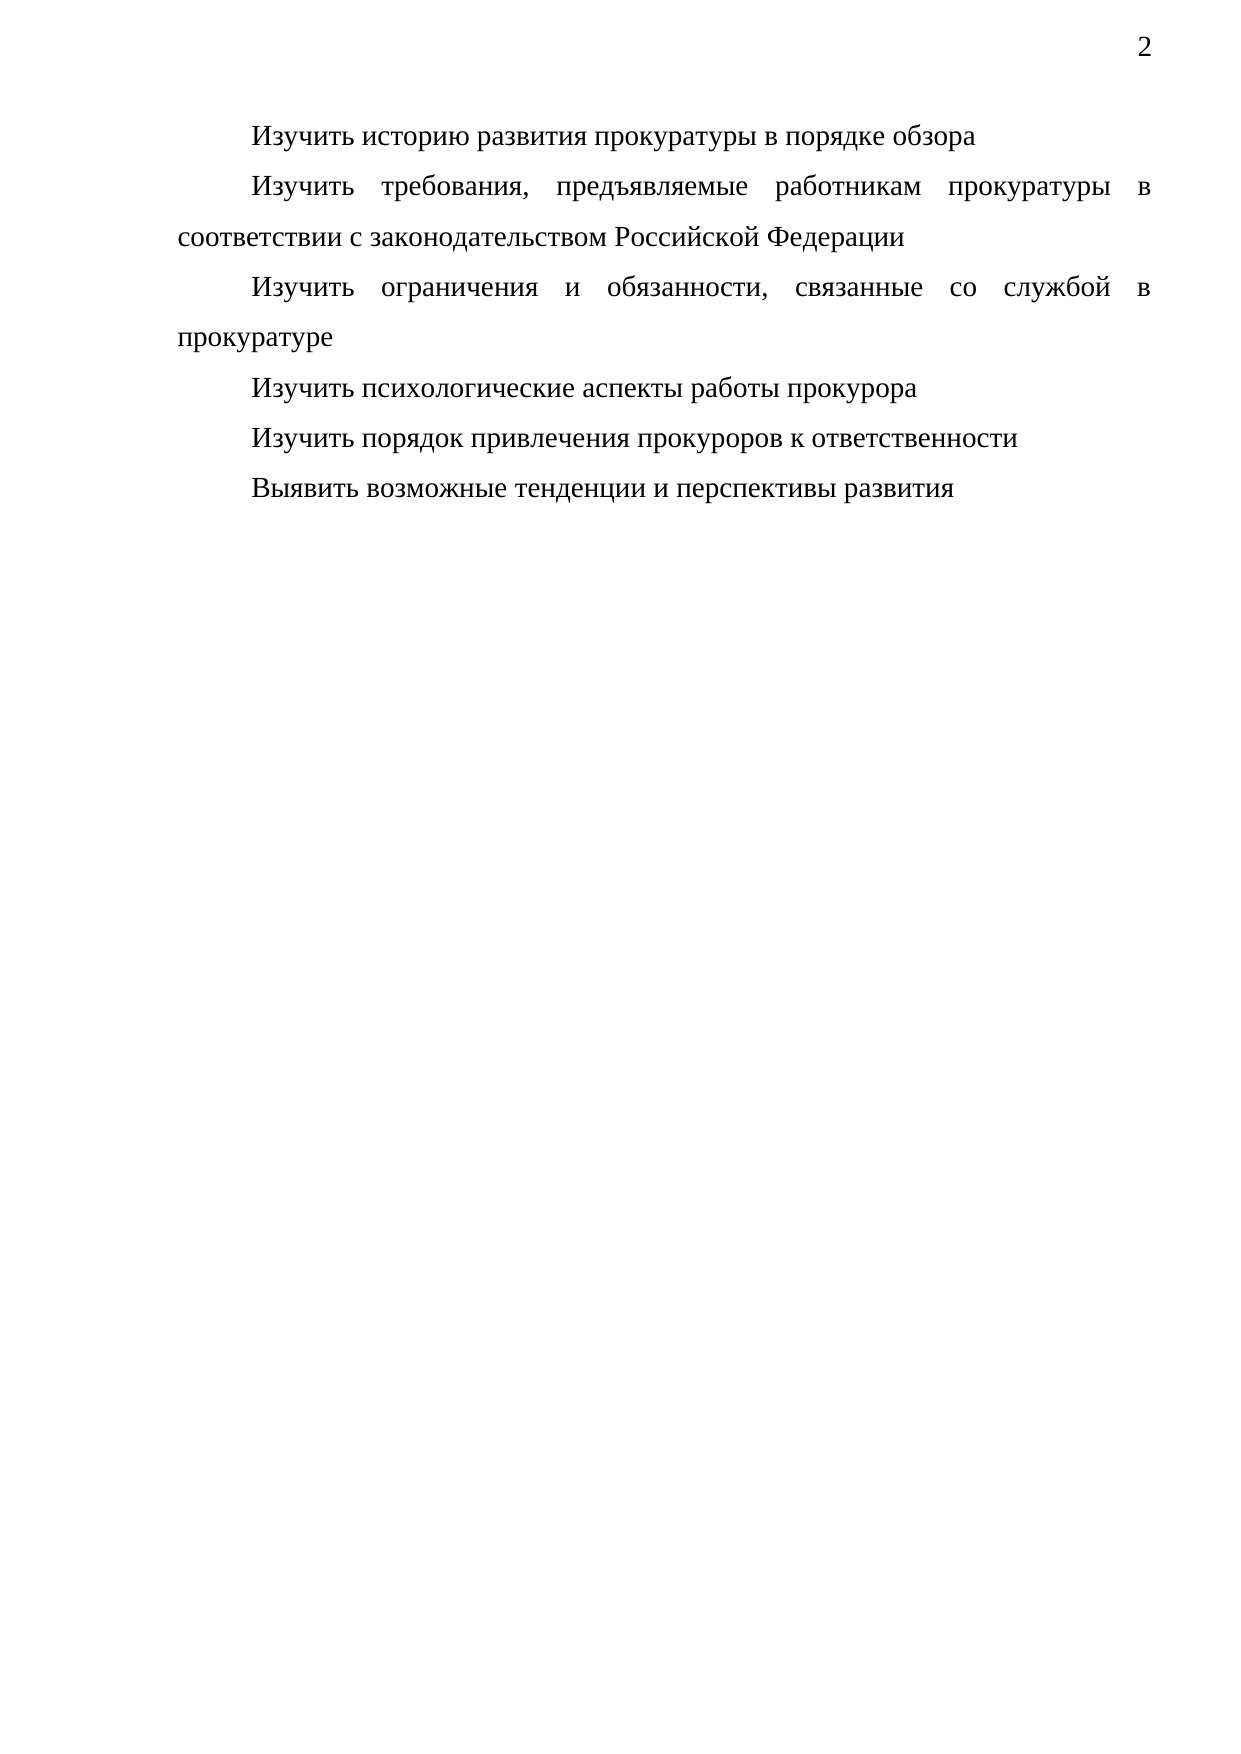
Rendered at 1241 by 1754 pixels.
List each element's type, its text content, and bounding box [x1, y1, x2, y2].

text Изучить историю развития прокуратуры в порядке обзора [177, 118, 1152, 152]
text Выявить возможные тенденции и перспективы развития [177, 470, 1152, 504]
text Изучить порядок привлечения прокуроров к ответственности [177, 420, 1152, 453]
text Изучить психологические аспекты работы прокурора [177, 370, 1152, 403]
text Изучить ограничения и обязанности, связанные со службой в прокуратуре [177, 269, 1152, 353]
text Изучить требования, предъявляемые работникам прокуратуры в соответствии с законодательством Российской Федерации [177, 168, 1152, 252]
